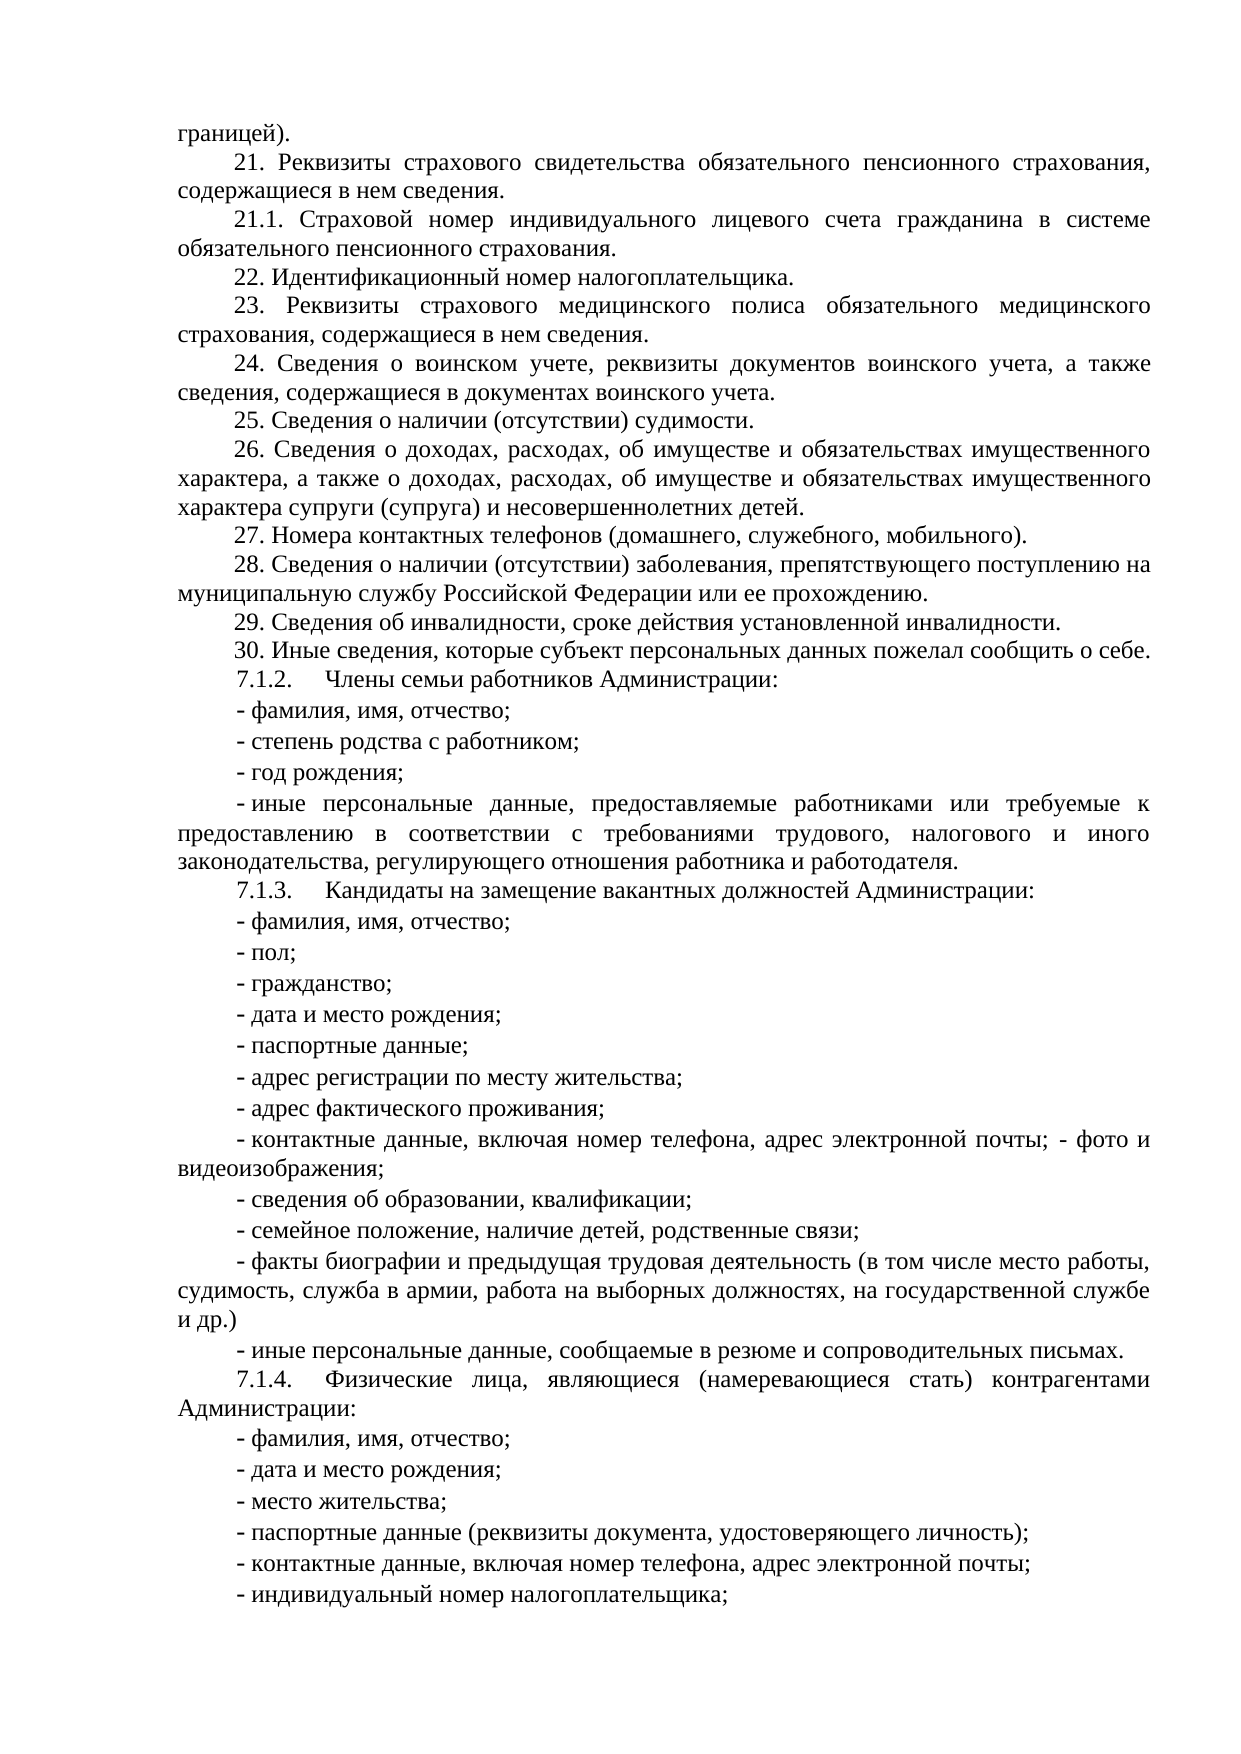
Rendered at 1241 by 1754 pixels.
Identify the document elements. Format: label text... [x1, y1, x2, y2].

text 24. Сведения о воинском учете, реквизиты документов воинского учета, а также сведения, содержащиеся в документах воинского учета. [177, 348, 1152, 406]
list Кандидаты на замещение вакантных должностей Администрации: [177, 875, 1151, 904]
list год рождения; [177, 755, 1151, 787]
list Физические лица, являющиеся (намеревающиеся стать) контрагентами Администрации: [177, 1364, 1151, 1421]
list адрес фактического проживания; [177, 1091, 1151, 1122]
text 23. Реквизиты страхового медицинского полиса обязательного медицинского страхования, содержащиеся в нем сведения. [177, 291, 1152, 348]
text 30. Иные сведения, которые субъект персональных данных пожелал сообщить о себе. [177, 636, 1152, 664]
list факты биографии и предыдущая трудовая деятельность (в том числе место работы, судимость, служба в армии, работа на выборных должностях, на государственной службе и др.) [177, 1244, 1151, 1333]
list сведения об образовании, квалификации; [177, 1182, 1151, 1213]
text 25. Сведения о наличии (отсутствии) судимости. [177, 406, 1152, 434]
list индивидуальный номер налогоплательщика; [177, 1577, 1151, 1608]
text 21.1. Страховой номер индивидуального лицевого счета гражданина в системе обязательного пенсионного страхования. [177, 204, 1152, 262]
list гражданство; [177, 966, 1151, 997]
list Члены семьи работников Администрации: [177, 664, 1151, 693]
text 22. Идентификационный номер налогоплательщика. [177, 262, 1152, 291]
list фамилия, имя, отчество; [177, 1421, 1151, 1453]
text 29. Сведения об инвалидности, сроке действия установленной инвалидности. [177, 607, 1152, 636]
text 26. Сведения о доходах, расходах, об имуществе и обязательствах имущественного характера, а также о доходах, расходах, об имуществе и обязательствах имущественного характера супруги (супруга) и несовершеннолетних детей. [177, 434, 1152, 521]
list фамилия, имя, отчество; [177, 693, 1151, 724]
list семейное положение, наличие детей, родственные связи; [177, 1213, 1151, 1244]
list дата и место рождения; [177, 997, 1151, 1028]
list дата и место рождения; [177, 1453, 1151, 1484]
list пол; [177, 935, 1151, 966]
list паспортные данные; [177, 1028, 1151, 1060]
text 28. Сведения о наличии (отсутствии) заболевания, препятствующего поступлению на муниципальную службу Российской Федерации или ее прохождению. [177, 549, 1152, 607]
list контактные данные, включая номер телефона, адрес электронной почты; [177, 1546, 1151, 1577]
list иные персональные данные, сообщаемые в резюме и сопроводительных письмах. [177, 1333, 1151, 1364]
list контактные данные, включая номер телефона, адрес электронной почты; - фото и видеоизображения; [177, 1122, 1151, 1182]
list степень родства с работником; [177, 724, 1151, 755]
list паспортные данные (реквизиты документа, удостоверяющего личность); [177, 1515, 1151, 1546]
list фамилия, имя, отчество; [177, 904, 1151, 935]
list адрес регистрации по месту жительства; [177, 1060, 1151, 1091]
text 21. Реквизиты страхового свидетельства обязательного пенсионного страхования, содержащиеся в нем сведения. [177, 147, 1152, 204]
list место жительства; [177, 1484, 1151, 1515]
text 27. Номера контактных телефонов (домашнего, служебного, мобильного). [177, 521, 1152, 549]
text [177, 118, 1152, 147]
list иные персональные данные, предоставляемые работниками или требуемые к предоставлению в соответствии с требованиями трудового, налогового и иного законодательства, регулирующего отношения работника и работодателя. [177, 787, 1151, 875]
